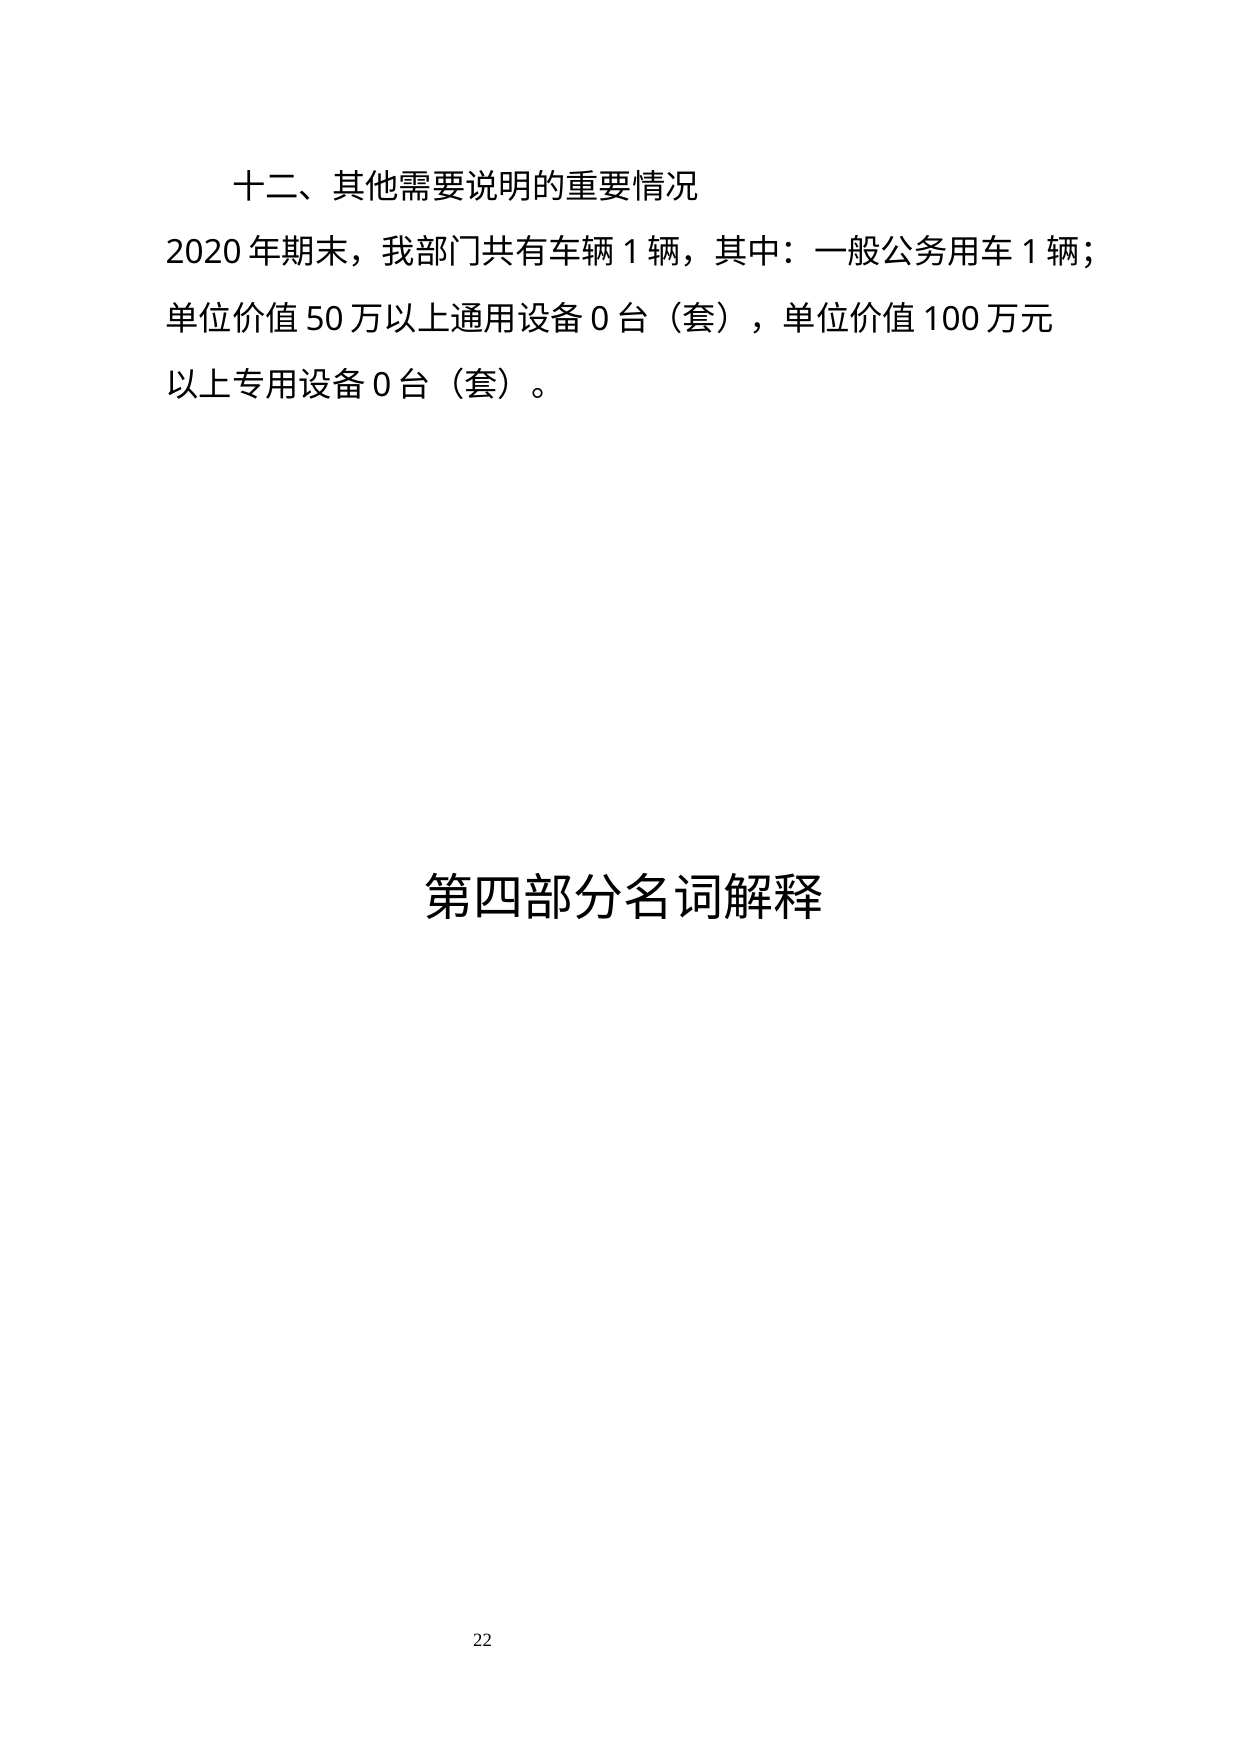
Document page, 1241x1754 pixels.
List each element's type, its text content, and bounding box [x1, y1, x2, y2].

text 十二、其他需要说明的重要情况 [165, 151, 1081, 217]
text 2020年期末，我部门共有车辆1辆，其中：一般公务用车1辆；单位价值50万以上通用设备0台（套），单位价值100万元以上专用设备0台（套）。 [165, 217, 1081, 415]
text 第四部分名词解释 [165, 844, 1081, 943]
